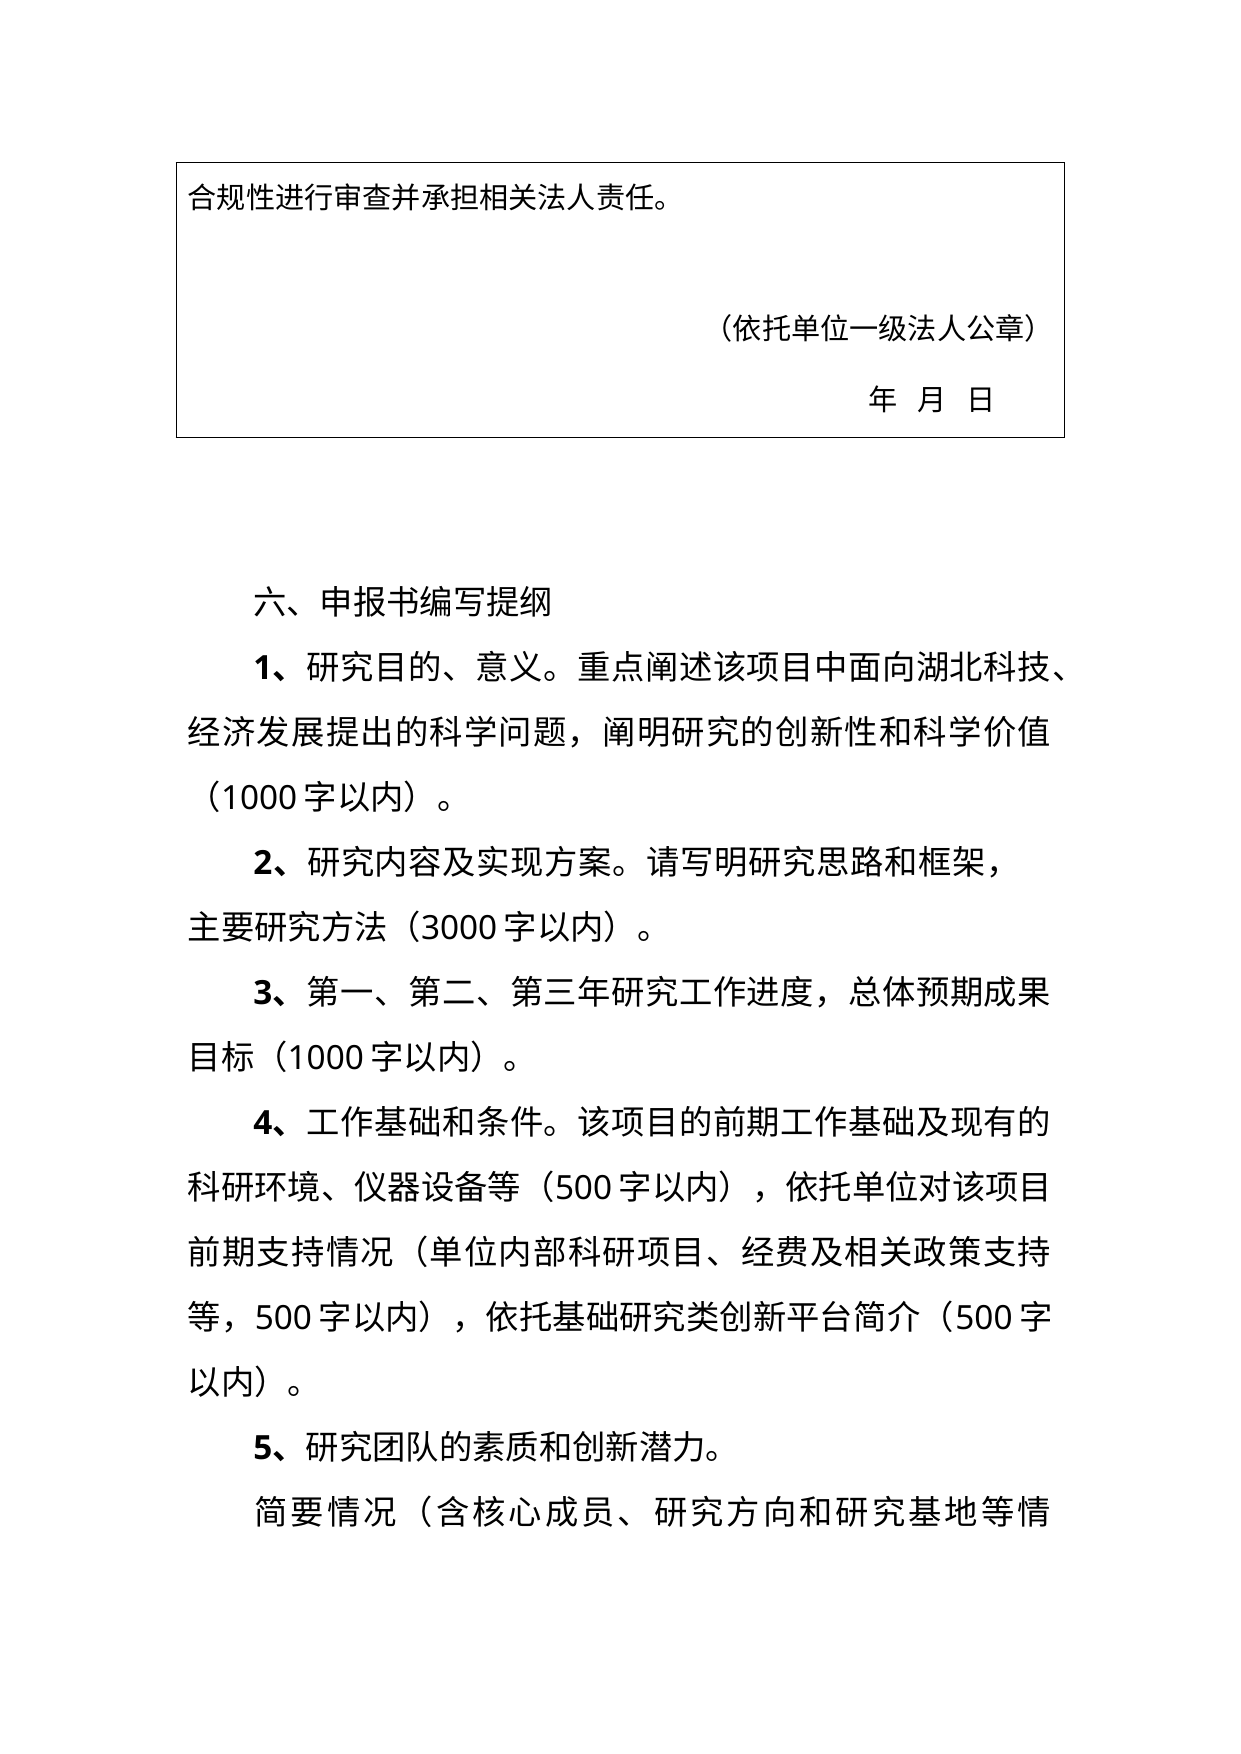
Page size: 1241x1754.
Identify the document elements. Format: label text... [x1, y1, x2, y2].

text 六、申报书编写提纲 [187, 568, 1053, 633]
text 2、研究内容及实现方案。请写明研究思路和框架，主要研究方法（3000字以内）。 [187, 828, 1020, 958]
text 3、第一、第二、第三年研究工作进度，总体预期成果目标（1000字以内）。 [187, 958, 1053, 1088]
text 4、工作基础和条件。该项目的前期工作基础及现有的科研环境、仪器设备等（500字以内），依托单位对该项目前期支持情况（单位内部科研项目、经费及相关政策支持等，500字以内），依托基础研究类创新平台简介（500字以内）。 [187, 1088, 1053, 1413]
text 5、研究团队的素质和创新潜力。 [187, 1413, 1053, 1478]
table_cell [177, 163, 1064, 437]
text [187, 1478, 1053, 1543]
text 1、研究目的、意义。重点阐述该项目中面向湖北科技、经济发展提出的科学问题，阐明研究的创新性和科学价值（1000字以内）。 [187, 633, 1053, 828]
